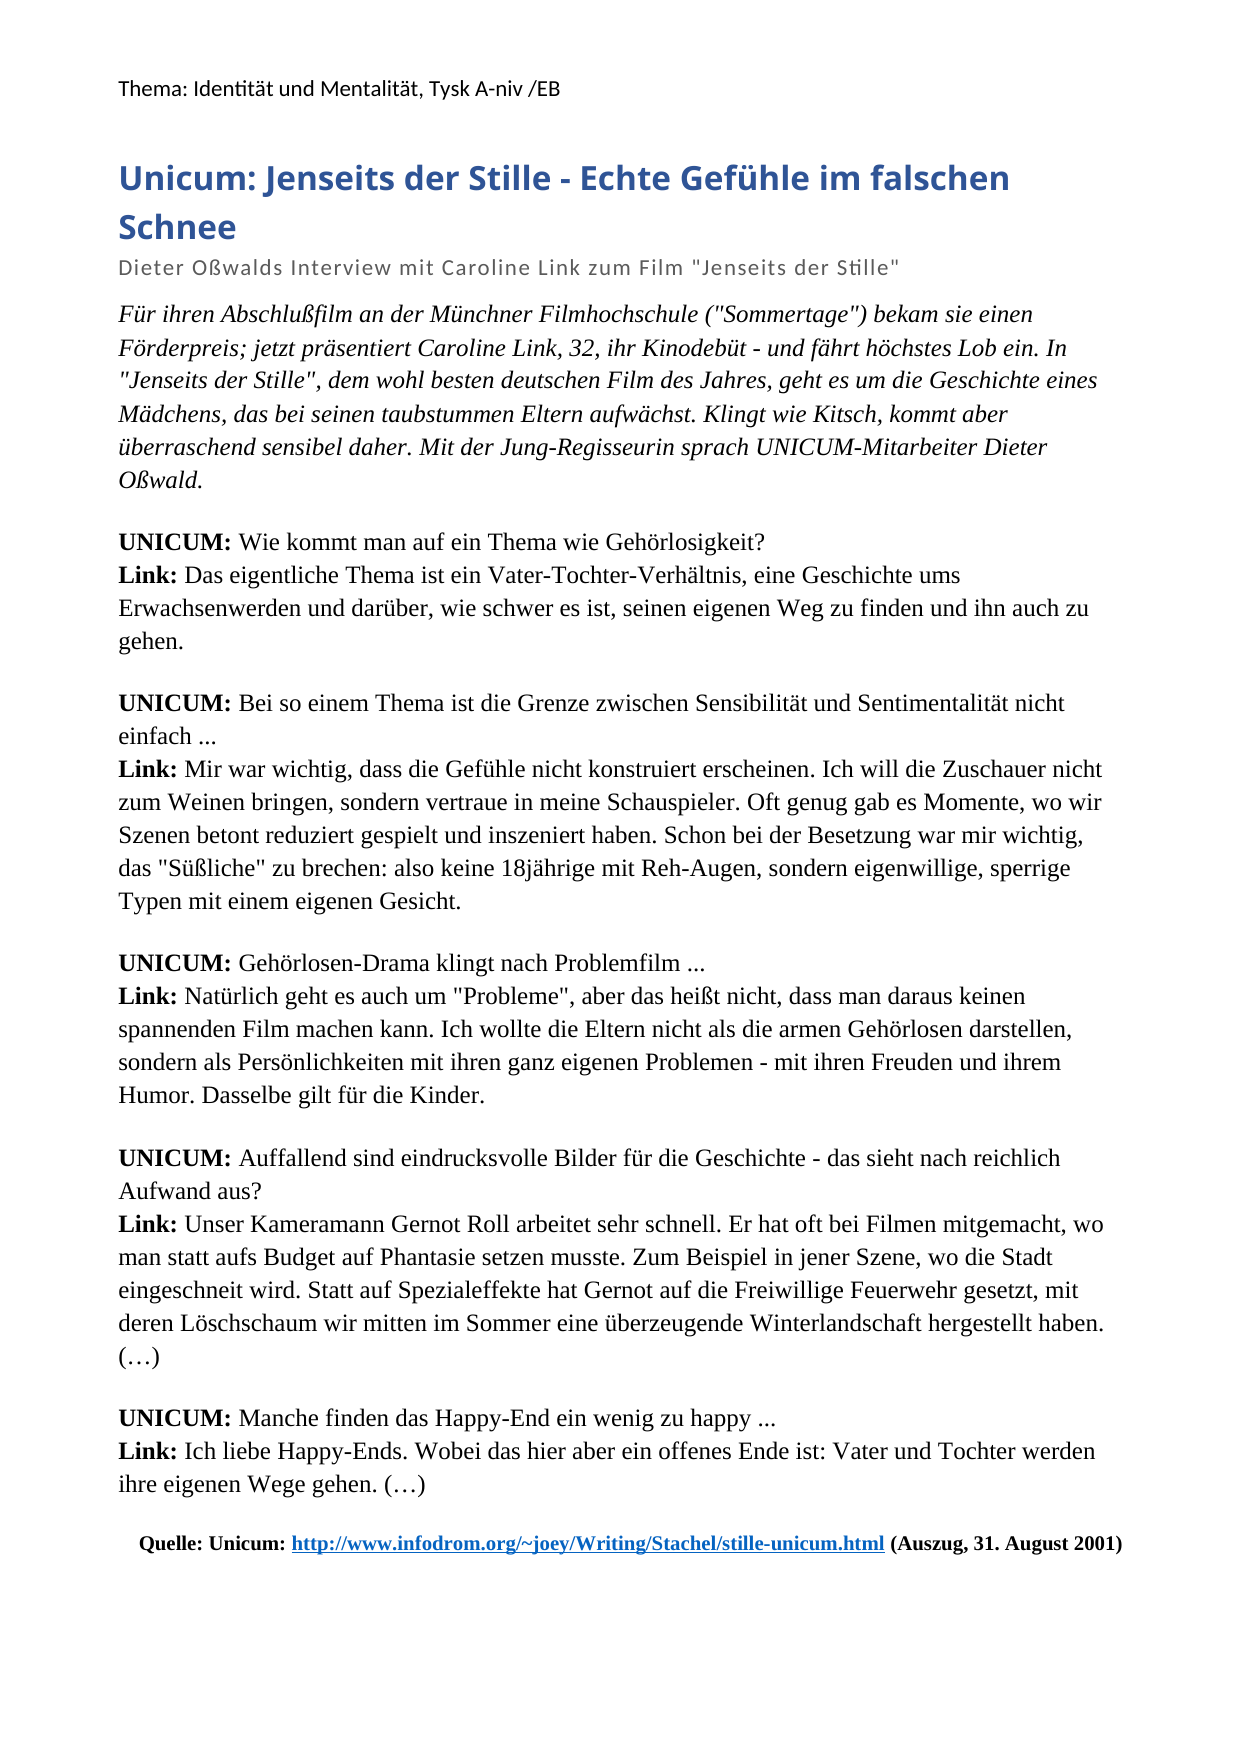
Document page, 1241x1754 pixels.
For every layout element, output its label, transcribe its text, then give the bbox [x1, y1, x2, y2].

text UNICUM: Wie kommt man auf ein Thema wie Gehörlosigkeit? Link: Das eigentliche Thema ist ein Vater-Tochter-Verhältnis, eine Geschichte ums Erwachsenwerden und darüber, wie schwer es ist, seinen eigenen Weg zu finden und ihn auch zu gehen. [118, 527, 1122, 655]
subtitle Dieter Oßwalds Interview mit Caroline Link zum Film "Jenseits der Stille" [118, 253, 1122, 281]
text Für ihren Abschlußfilm an der Münchner Filmhochschule ("Sommertage") bekam sie einen Förderpreis; jetzt präsentiert Caroline Link, 32, ihr Kinodebüt - und fährt höchstes Lob ein. In "Jenseits der Stille", dem wohl besten deutschen Film des Jahres, geht es um die Geschichte eines Mädchens, das bei seinen taubstummen Eltern aufwächst. Klingt wie Kitsch, kommt aber überraschend sensibel daher. Mit der Jung-Regisseurin sprach UNICUM-Mitarbeiter Dieter Oßwald. [118, 299, 1122, 493]
subtitle Unicum: Jenseits der Stille - Echte Gefühle im falschen Schnee [118, 155, 1122, 249]
text UNICUM: Manche finden das Happy-End ein wenig zu happy ... Link: Ich liebe Happy-Ends. Wobei das hier aber ein offenes Ende ist: Vater und Tochter werden ihre eigenen Wege gehen. (…) [118, 1403, 1122, 1498]
text UNICUM: Bei so einem Thema ist die Grenze zwischen Sensibilität und Sentimentalität nicht einfach ... Link: Mir war wichtig, dass die Gefühle nicht konstruiert erscheinen. Ich will die Zuschauer nicht zum Weinen bringen, sondern vertraue in meine Schauspieler. Oft genug gab es Momente, wo wir Szenen betont reduziert gespielt und inszeniert haben. Schon bei der Besetzung war mir wichtig, das "Süßliche" zu brechen: also keine 18jährige mit Reh-Augen, sondern eigenwillige, sperrige Typen mit einem eigenen Gesicht. [118, 688, 1122, 915]
text UNICUM: Gehörlosen-Drama klingt nach Problemfilm ... Link: Natürlich geht es auch um "Probleme", aber das heißt nicht, dass man daraus keinen spannenden Film machen kann. Ich wollte die Eltern nicht als die armen Gehörlosen darstellen, sondern als Persönlichkeiten mit ihren ganz eigenen Problemen - mit ihren Freuden und ihrem Humor. Dasselbe gilt für die Kinder. [118, 948, 1122, 1109]
text Quelle: Unicum: http://www.infodrom.org/~joey/Writing/Stachel/stille-unicum.html (Auszug, 31. August 2001) [118, 1531, 1122, 1555]
text UNICUM: Auffallend sind eindrucksvolle Bilder für die Geschichte - das sieht nach reichlich Aufwand aus? Link: Unser Kameramann Gernot Roll arbeitet sehr schnell. Er hat oft bei Filmen mitgemacht, wo man statt aufs Budget auf Phantasie setzen musste. Zum Beispiel in jener Szene, wo die Stadt eingeschneit wird. Statt auf Spezialeffekte hat Gernot auf die Freiwillige Feuerwehr gesetzt, mit deren Löschschaum wir mitten im Sommer eine überzeugende Winterlandschaft hergestellt haben. (…) [118, 1143, 1122, 1369]
